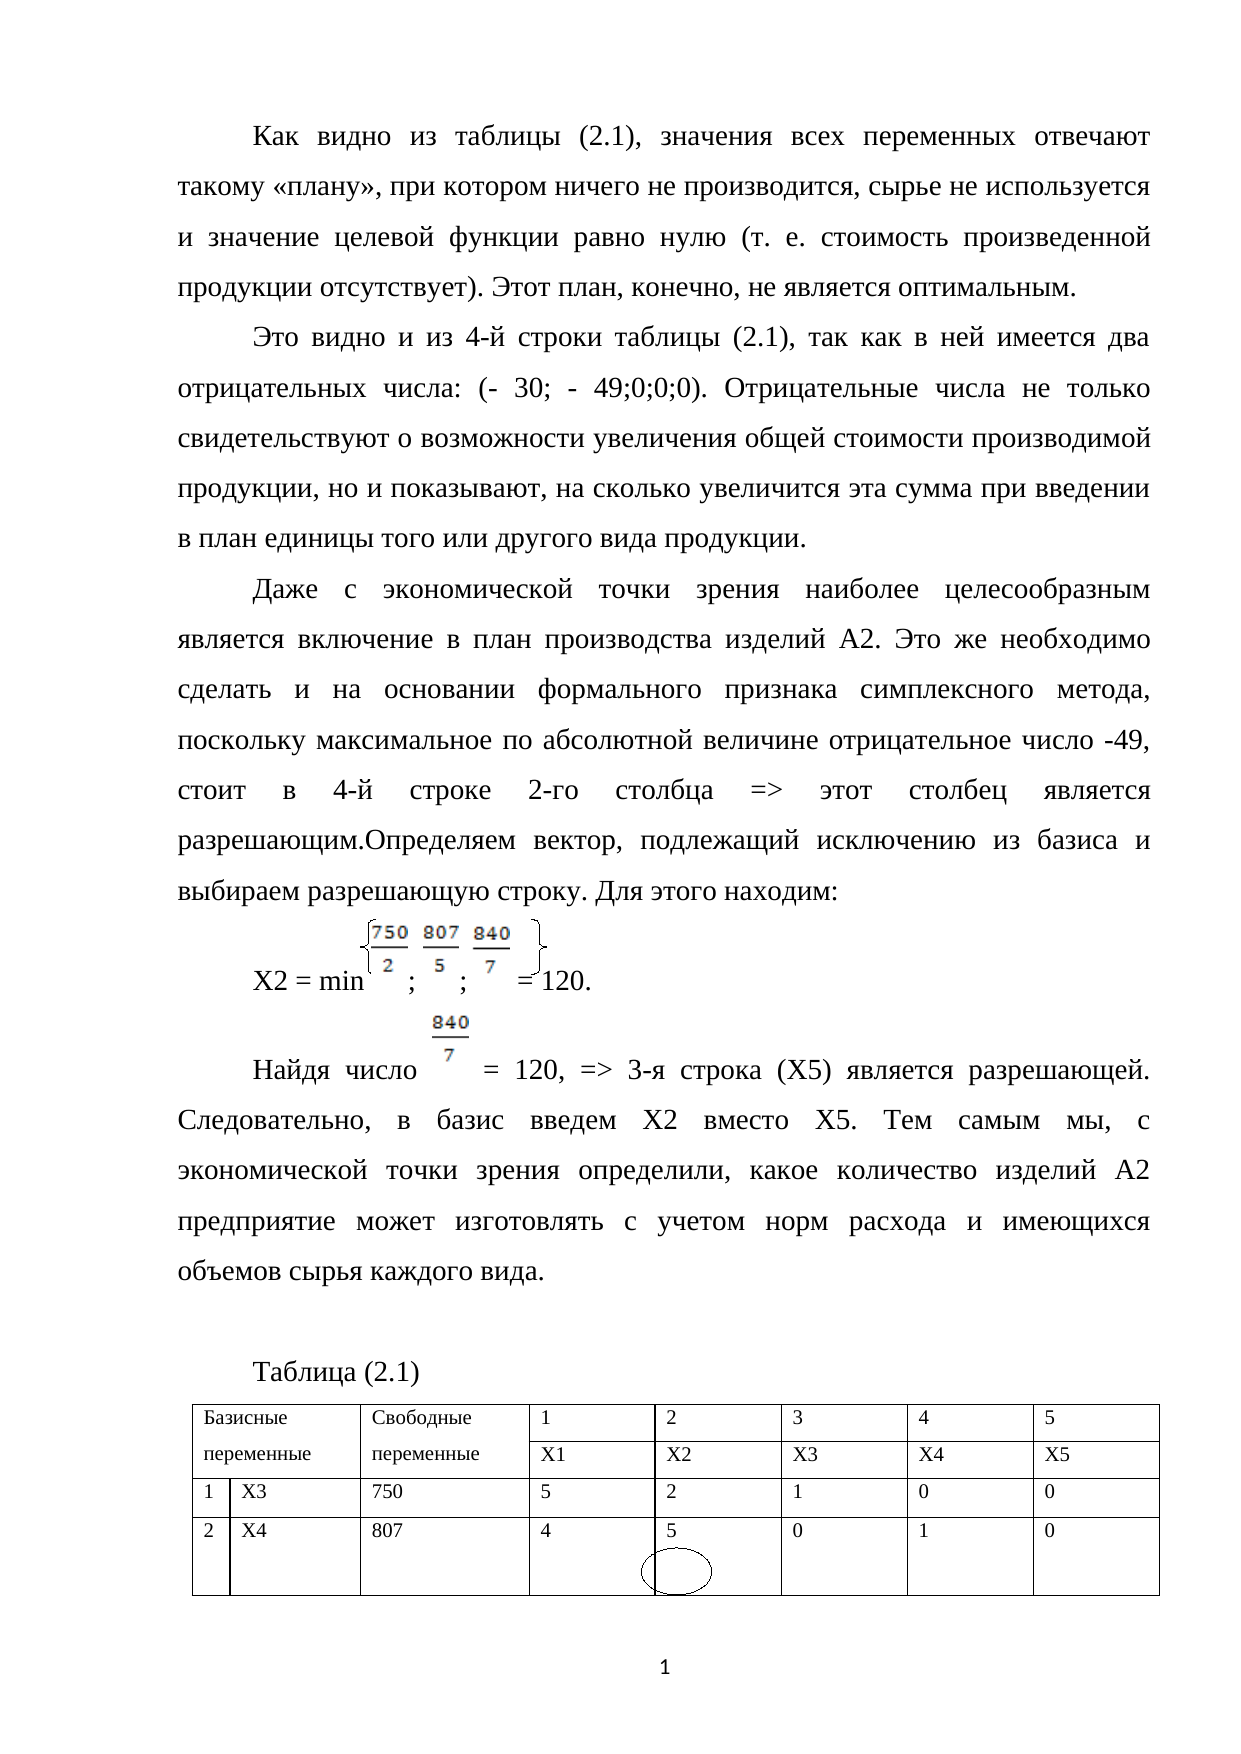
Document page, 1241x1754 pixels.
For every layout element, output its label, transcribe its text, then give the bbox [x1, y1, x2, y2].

table_cell 1 [193, 1479, 229, 1517]
table_cell 0 [782, 1518, 907, 1595]
table_cell 2 [193, 1518, 229, 1595]
table_cell 4 [530, 1518, 654, 1595]
picture [467, 924, 510, 991]
picture [423, 923, 459, 991]
table_header Свободные переменные [361, 1405, 529, 1478]
table_header 4 [908, 1405, 1033, 1441]
text Найдя число = 120, => 3-я строка (Х5) является разрешающей. Следовательно, в базис введем Х2 вместо Х5. Тем самым мы, с экономической точки зрения определили, какое количество изделий А2 предприятие может изготовлять с учетом норм расхода и имеющихся объемов сырья каждого вида. [177, 1013, 1152, 1287]
table_cell 2 [656, 1479, 781, 1517]
table_cell 0 [1034, 1479, 1159, 1517]
table_header 1 [530, 1405, 654, 1441]
table_cell Х3 [782, 1442, 907, 1478]
text Х2 = min ; ; = 120. [177, 923, 1152, 997]
table_cell Х3 [231, 1479, 360, 1517]
table_cell 0 [1034, 1518, 1159, 1595]
table_header 3 [782, 1405, 907, 1441]
table_header 5 [1034, 1405, 1159, 1441]
table_cell 807 [361, 1518, 529, 1595]
picture [432, 1013, 469, 1079]
table_cell Х5 [1034, 1442, 1159, 1478]
table_cell 5 [530, 1479, 654, 1517]
table_cell Х1 [530, 1442, 654, 1478]
text Даже с экономической точки зрения наиболее целесообразным является включение в план производства изделий А2. Это же необходимо сделать и на основании формального признака симплексного метода, поскольку максимальное по абсолютной величине отрицательное число -49, стоит в 4-й строке 2-го столбца => этот столбец является разрешающим.Определяем вектор, подлежащий исключению из базиса и выбираем разрешающую строку. Для этого находим: [177, 571, 1152, 906]
text Как видно из таблицы (2.1), значения всех переменных отвечают такому «плану», при котором ничего не производится, сырье не используется и значение целевой функции равно нулю (т. е. стоимость произведенной продукции отсутствует). Этот план, конечно, не является оптимальным. [177, 118, 1152, 303]
table_cell 5 [656, 1518, 781, 1595]
table_cell Х2 [656, 1442, 781, 1478]
table_cell 750 [361, 1479, 529, 1517]
table_cell Х4 [231, 1518, 360, 1595]
table_cell Х4 [908, 1442, 1033, 1478]
table_header 2 [656, 1405, 781, 1441]
table_cell 1 [782, 1479, 907, 1517]
table_header Базисные переменные [193, 1405, 360, 1478]
table_cell 1 [908, 1518, 1033, 1595]
picture [371, 923, 408, 991]
text Это видно и из 4-й строки таблицы (2.1), так как в ней имеется два отрицательных числа: (- 30; - 49;0;0;0). Отрицательные числа не только свидетельствуют о возможности увеличения общей стоимости производимой продукции, но и показывают, на сколько увеличится эта сумма при введении в план единицы того или другого вида продукции. [177, 319, 1152, 554]
table_cell 0 [908, 1479, 1033, 1517]
text Таблица (2.1) [177, 1354, 1152, 1387]
